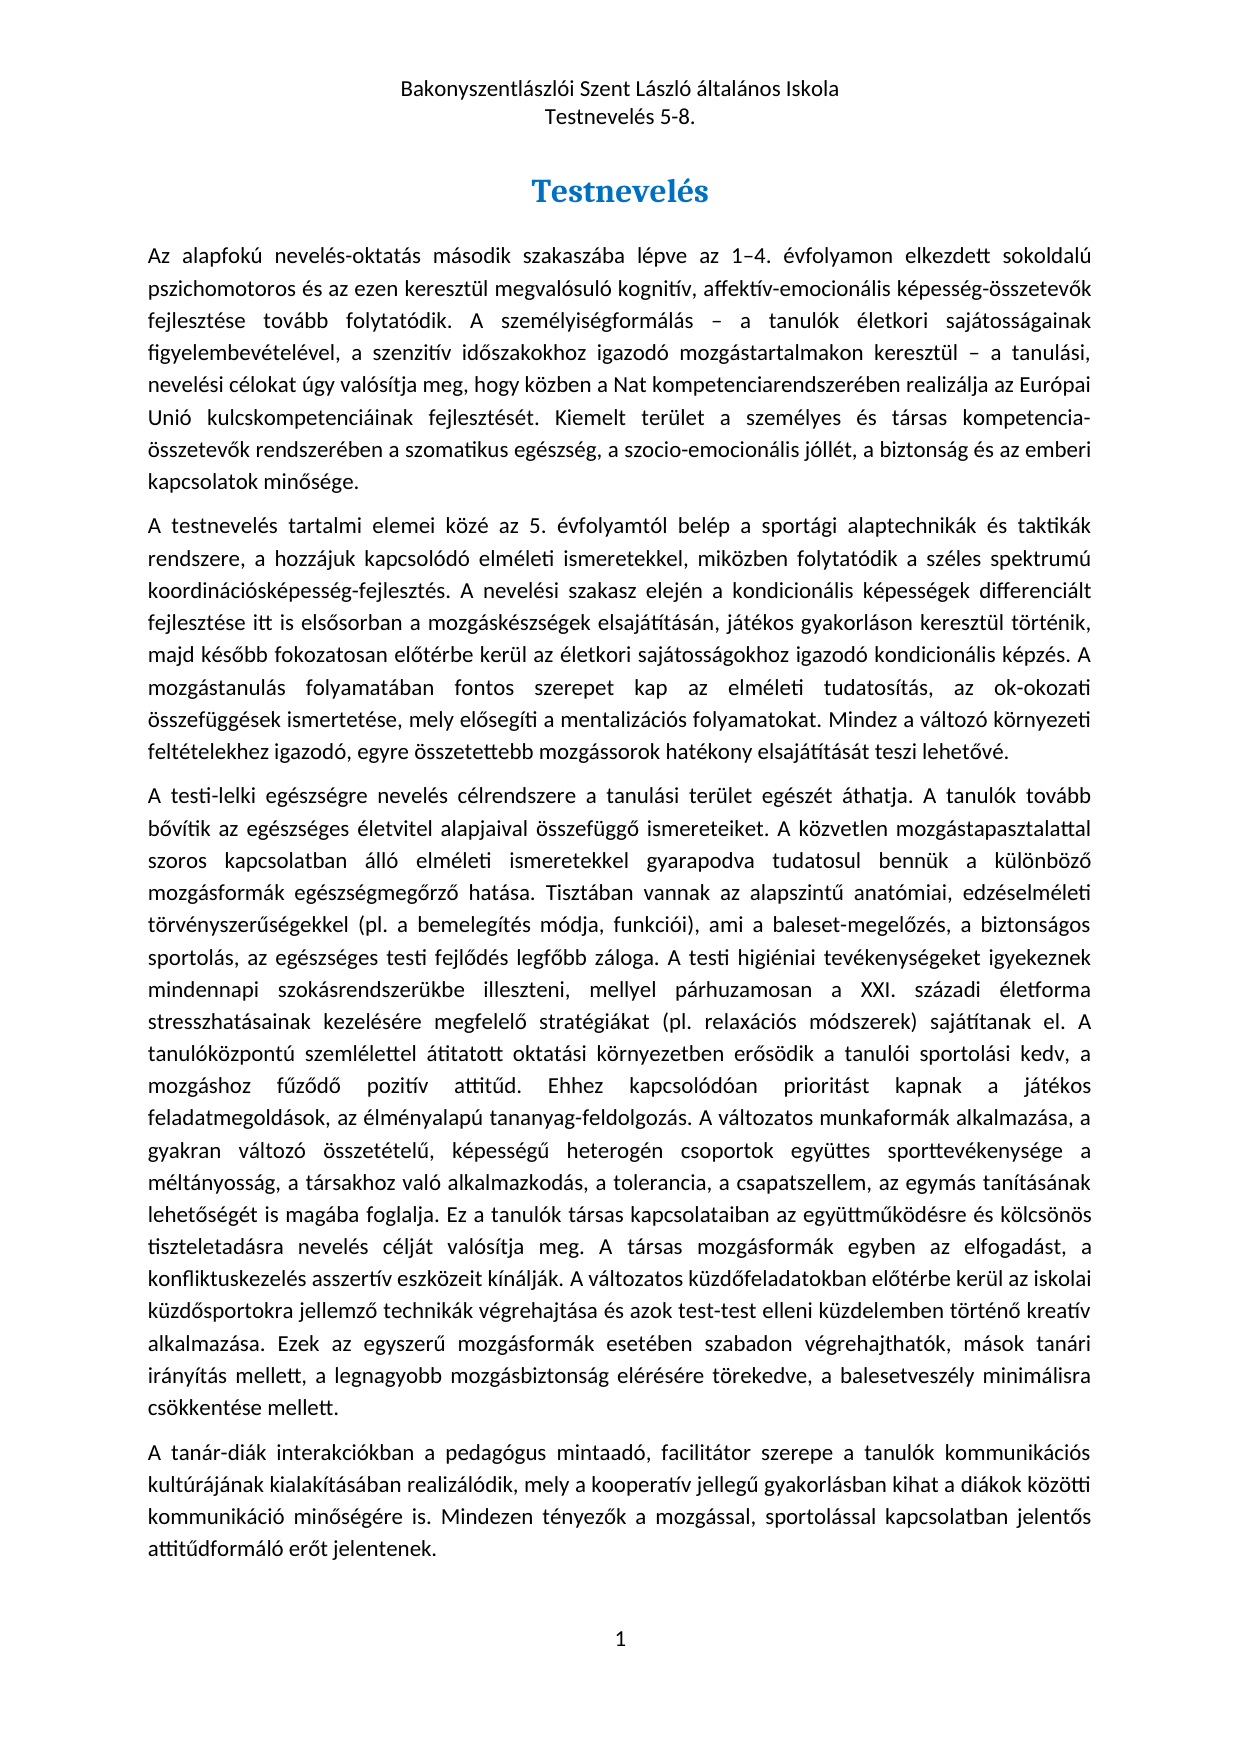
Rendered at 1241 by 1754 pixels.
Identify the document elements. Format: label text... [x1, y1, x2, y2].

text Az alapfokú nevelés-oktatás második szakaszába lépve az 1–4. évfolyamon elkezdett sokoldalú pszichomotoros és az ezen keresztül megvalósuló kognitív, affektív-emocionális képesség-összetevők fejlesztése tovább folytatódik. A személyiségformálás – a tanulók életkori sajátosságainak figyelembevételével, a szenzitív időszakokhoz igazodó mozgástartalmakon keresztül – a tanulási, nevelési célokat úgy valósítja meg, hogy közben a Nat kompetenciarendszerében realizálja az Európai Unió kulcskompetenciáinak fejlesztését. Kiemelt terület a személyes és társas kompetencia-összetevők rendszerében a szomatikus egészség, a szocio-emocionális jóllét, a biztonság és az emberi kapcsolatok minősége. [148, 242, 1093, 495]
text A tanár-diák interakciókban a pedagógus mintaadó, facilitátor szerepe a tanulók kommunikációs kultúrájának kialakításában realizálódik, mely a kooperatív jellegű gyakorlásban kihat a diákok közötti kommunikáció minőségére is. Mindezen tényezők a mozgással, sportolással kapcsolatban jelentős attitűdformáló erőt jelentenek. [148, 1438, 1093, 1562]
text Testnevelés [148, 173, 1093, 211]
text A testi-lelki egészségre nevelés célrendszere a tanulási terület egészét áthatja. A tanulók tovább bővítik az egészséges életvitel alapjaival összefüggő ismereteiket. A közvetlen mozgástapasztalattal szoros kapcsolatban álló elméleti ismeretekkel gyarapodva tudatosul bennük a különböző mozgásformák egészségmegőrző hatása. Tisztában vannak az alapszintű anatómiai, edzéselméleti törvényszerűségekkel (pl. a bemelegítés módja, funkciói), ami a baleset-megelőzés, a biztonságos sportolás, az egészséges testi fejlődés legfőbb záloga. A testi higiéniai tevékenységeket igyekeznek mindennapi szokásrendszerükbe illeszteni, mellyel párhuzamosan a XXI. századi életforma stresszhatásainak kezelésére megfelelő stratégiákat (pl. relaxációs módszerek) sajátítanak el. A tanulóközpontú szemlélettel átitatott oktatási környezetben erősödik a tanulói sportolási kedv, a mozgáshoz fűződő pozitív attitűd. Ehhez kapcsolódóan prioritást kapnak a játékos feladatmegoldások, az élményalapú tananyag-feldolgozás. A változatos munkaformák alkalmazása, a gyakran változó összetételű, képességű heterogén csoportok együttes sporttevékenysége a méltányosság, a társakhoz való alkalmazkodás, a tolerancia, a csapatszellem, az egymás tanításának lehetőségét is magába foglalja. Ez a tanulók társas kapcsolataiban az együttműködésre és kölcsönös tiszteletadásra nevelés célját valósítja meg. A társas mozgásformák egyben az elfogadást, a konfliktuskezelés asszertív eszközeit kínálják. A változatos küzdőfeladatokban előtérbe kerül az iskolai küzdősportokra jellemző technikák végrehajtása és azok test-test elleni küzdelemben történő kreatív alkalmazása. Ezek az egyszerű mozgásformák esetében szabadon végrehajthatók, mások tanári irányítás mellett, a legnagyobb mozgásbiztonság elérésére törekedve, a balesetveszély minimálisra csökkentése mellett. [148, 782, 1093, 1421]
text A testnevelés tartalmi elemei közé az 5. évfolyamtól belép a sportági alaptechnikák és taktikák rendszere, a hozzájuk kapcsolódó elméleti ismeretekkel, miközben folytatódik a széles spektrumú koordinációsképesség-fejlesztés. A nevelési szakasz elején a kondicionális képességek differenciált fejlesztése itt is elsősorban a mozgáskészségek elsajátításán, játékos gyakorláson keresztül történik, majd később fokozatosan előtérbe kerül az életkori sajátosságokhoz igazodó kondicionális képzés. A mozgástanulás folyamatában fontos szerepet kap az elméleti tudatosítás, az ok-okozati összefüggések ismertetése, mely elősegíti a mentalizációs folyamatokat. Mindez a változó környezeti feltételekhez igazodó, egyre összetettebb mozgássorok hatékony elsajátítását teszi lehetővé. [148, 512, 1093, 765]
